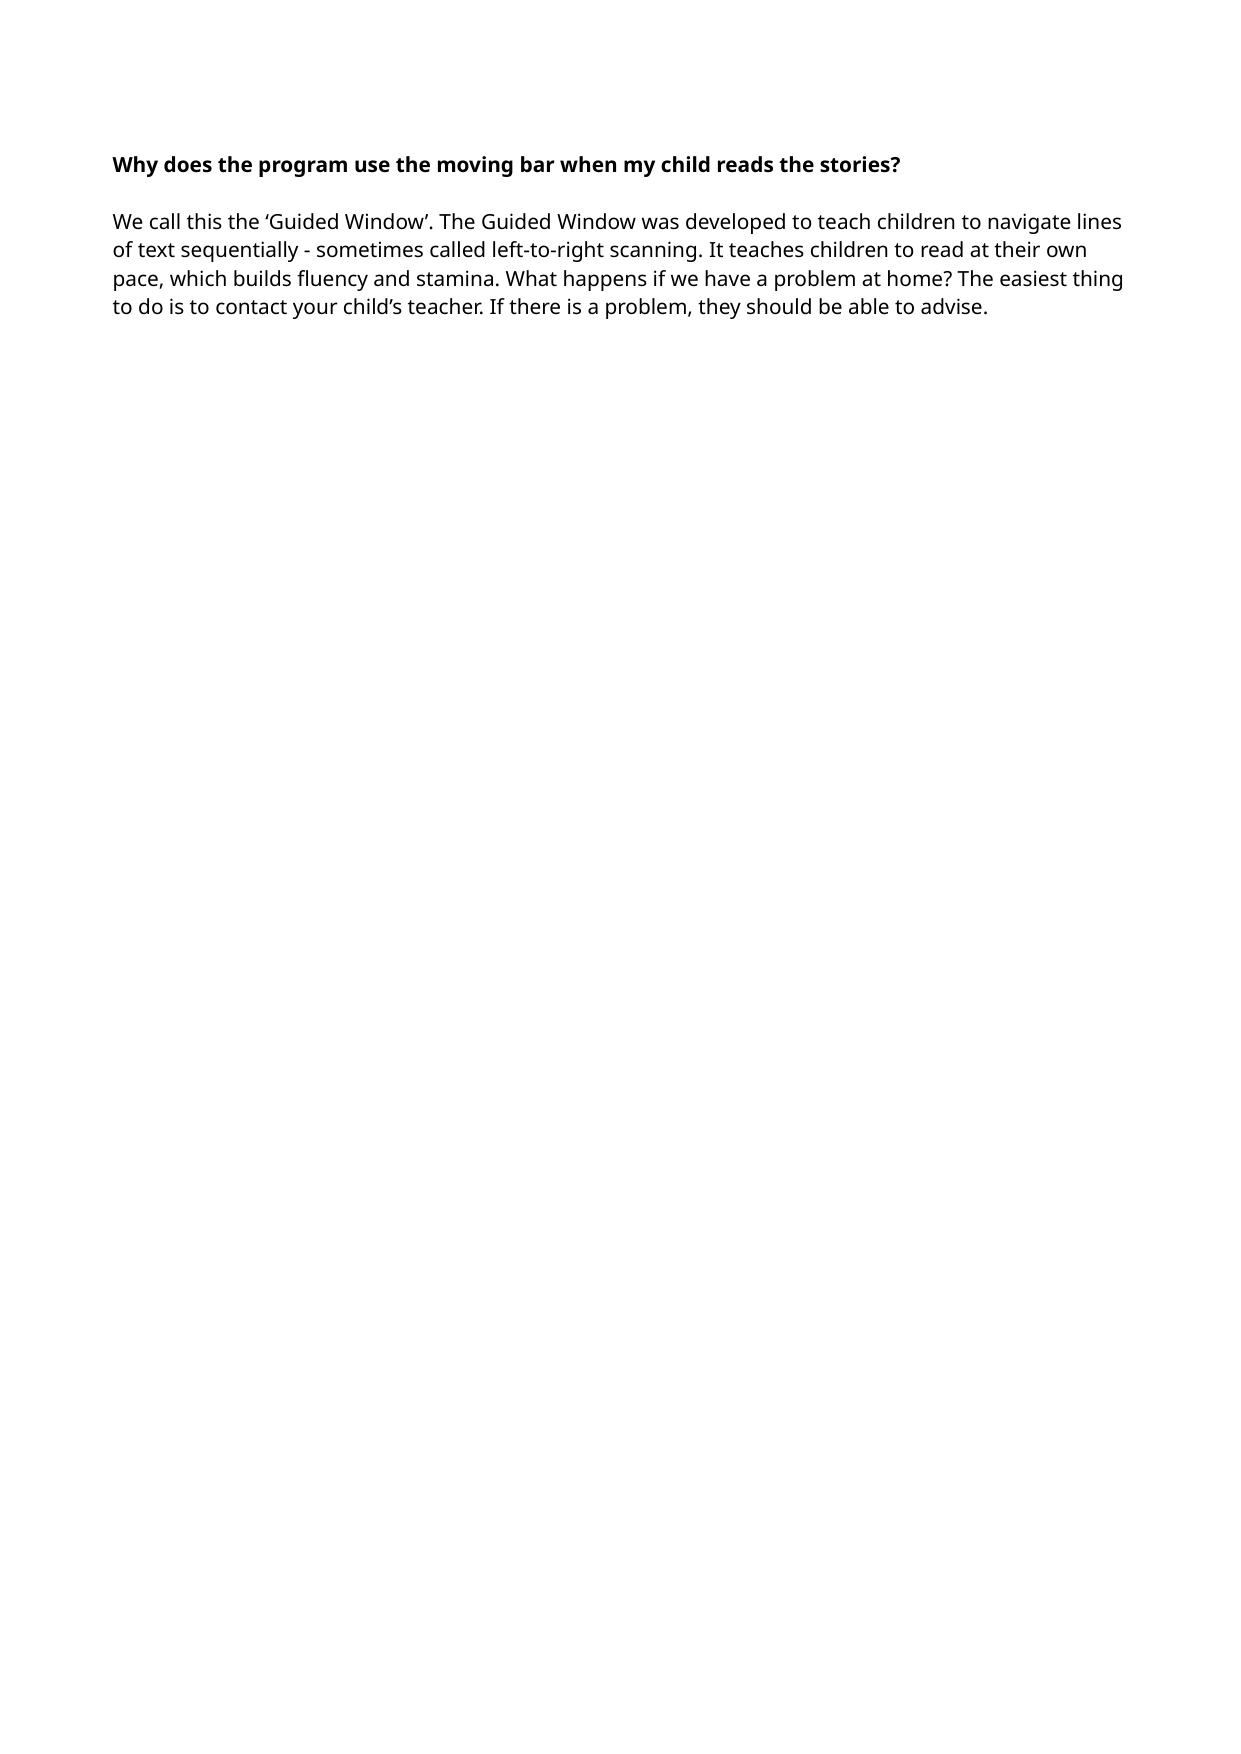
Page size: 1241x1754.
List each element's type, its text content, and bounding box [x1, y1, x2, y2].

text We call this the ‘Guided Window’. The Guided Window was developed to teach children to navigate lines of text sequentially - sometimes called left-to-right scanning. It teaches children to read at their own pace, which builds fluency and stamina. What happens if we have a problem at home? The easiest thing to do is to contact your child’s teacher. If there is a problem, they should be able to advise. [112, 207, 1128, 321]
text Why does the program use the moving bar when my child reads the stories? [112, 150, 1128, 178]
